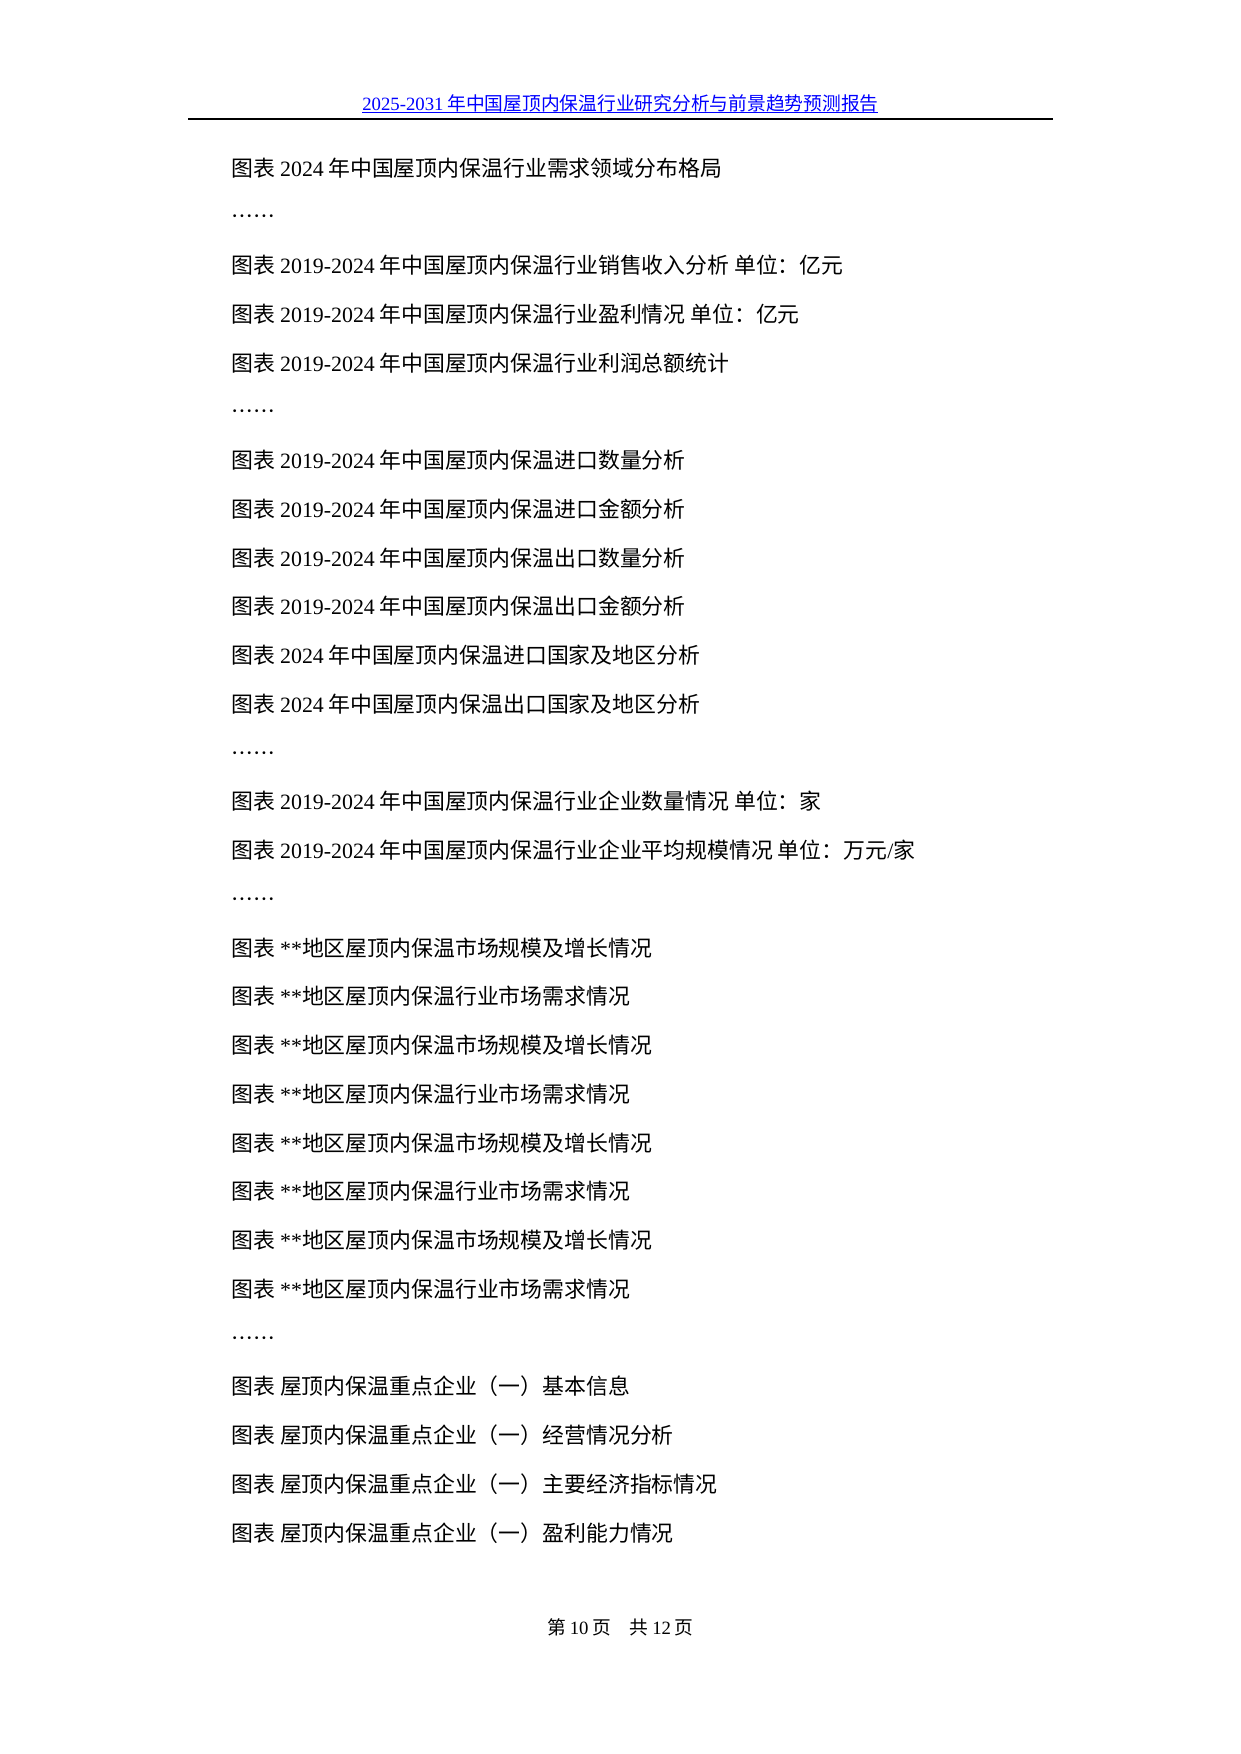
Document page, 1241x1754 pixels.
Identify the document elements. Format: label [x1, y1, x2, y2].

text [187, 150, 1053, 1548]
